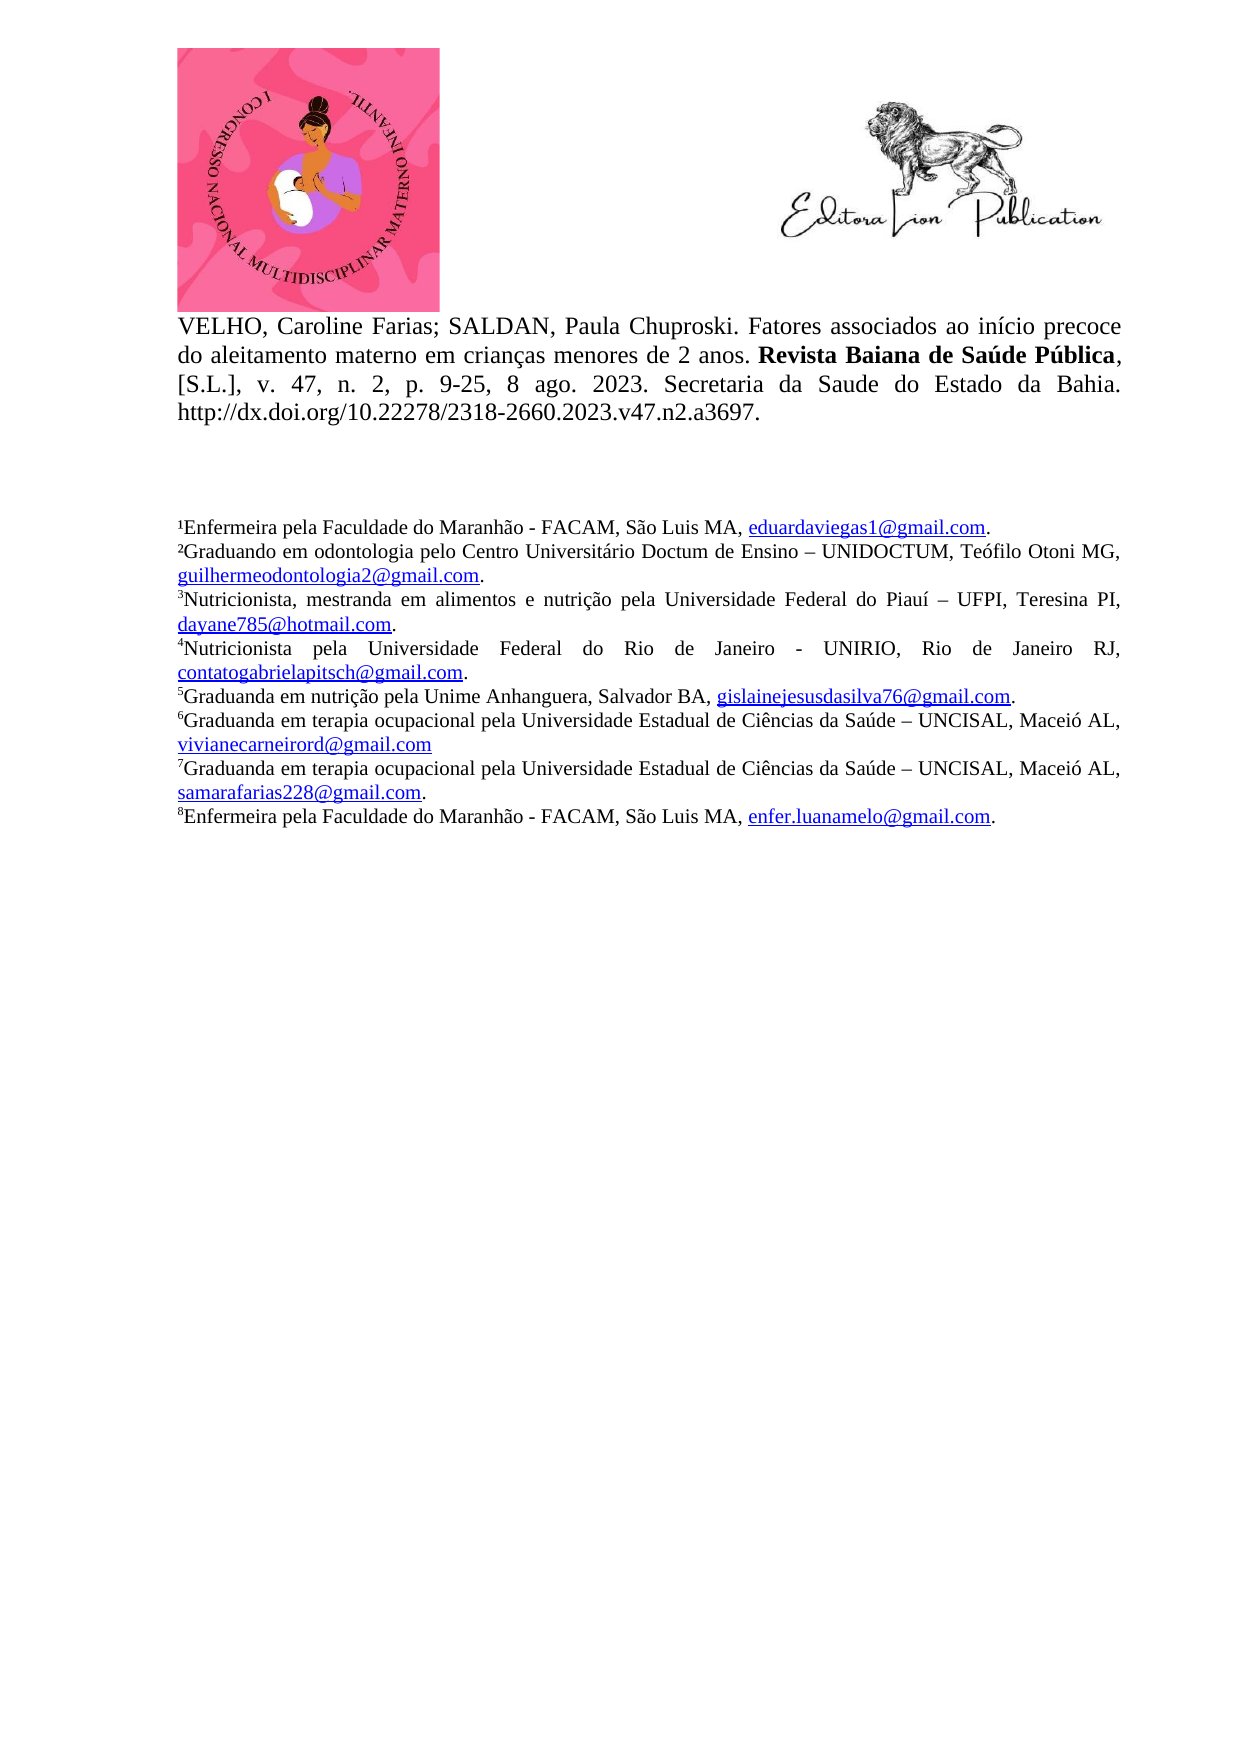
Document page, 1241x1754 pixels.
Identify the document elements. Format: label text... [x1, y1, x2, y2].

text 8Enfermeira pela Faculdade do Maranhão - FACAM, São Luis MA, enfer.luanamelo@gmail.com. [177, 804, 1122, 828]
text ¹Enfermeira pela Faculdade do Maranhão - FACAM, São Luis MA, eduardaviegas1@gmail.com. [177, 515, 1122, 539]
text 5Graduanda em nutrição pela Unime Anhanguera, Salvador BA, gislainejesusdasilva76@gmail.com. [177, 684, 1122, 708]
text 3Nutricionista, mestranda em alimentos e nutrição pela Universidade Federal do Piauí – UFPI, Teresina PI, dayane785@hotmail.com. [177, 587, 1122, 636]
text 4Nutricionista pela Universidade Federal do Rio de Janeiro - UNIRIO, Rio de Janeiro RJ, contatogabrielapitsch@gmail.com. [177, 636, 1122, 684]
text 6Graduanda em terapia ocupacional pela Universidade Estadual de Ciências da Saúde – UNCISAL, Maceió AL, vivianecarneirord@gmail.com [177, 708, 1122, 756]
picture [758, 101, 1123, 244]
text ²Graduando em odontologia pelo Centro Universitário Doctum de Ensino – UNIDOCTUM, Teófilo Otoni MG, guilhermeodontologia2@gmail.com. [177, 539, 1122, 587]
picture [177, 48, 440, 177]
text VELHO, Caroline Farias; SALDAN, Paula Chuproski. Fatores associados ao início precoce do aleitamento materno em crianças menores de 2 anos. Revista Baiana de Saúde Pública, [S.L.], v. 47, n. 2, p. 9-25, 8 ago. 2023. Secretaria da Saude do Estado da Bahia. http://dx.doi.org/10.22278/2318-2660.2023.v47.n2.a3697. [177, 177, 1122, 426]
text 7Graduanda em terapia ocupacional pela Universidade Estadual de Ciências da Saúde – UNCISAL, Maceió AL, samarafarias228@gmail.com. [177, 756, 1122, 804]
